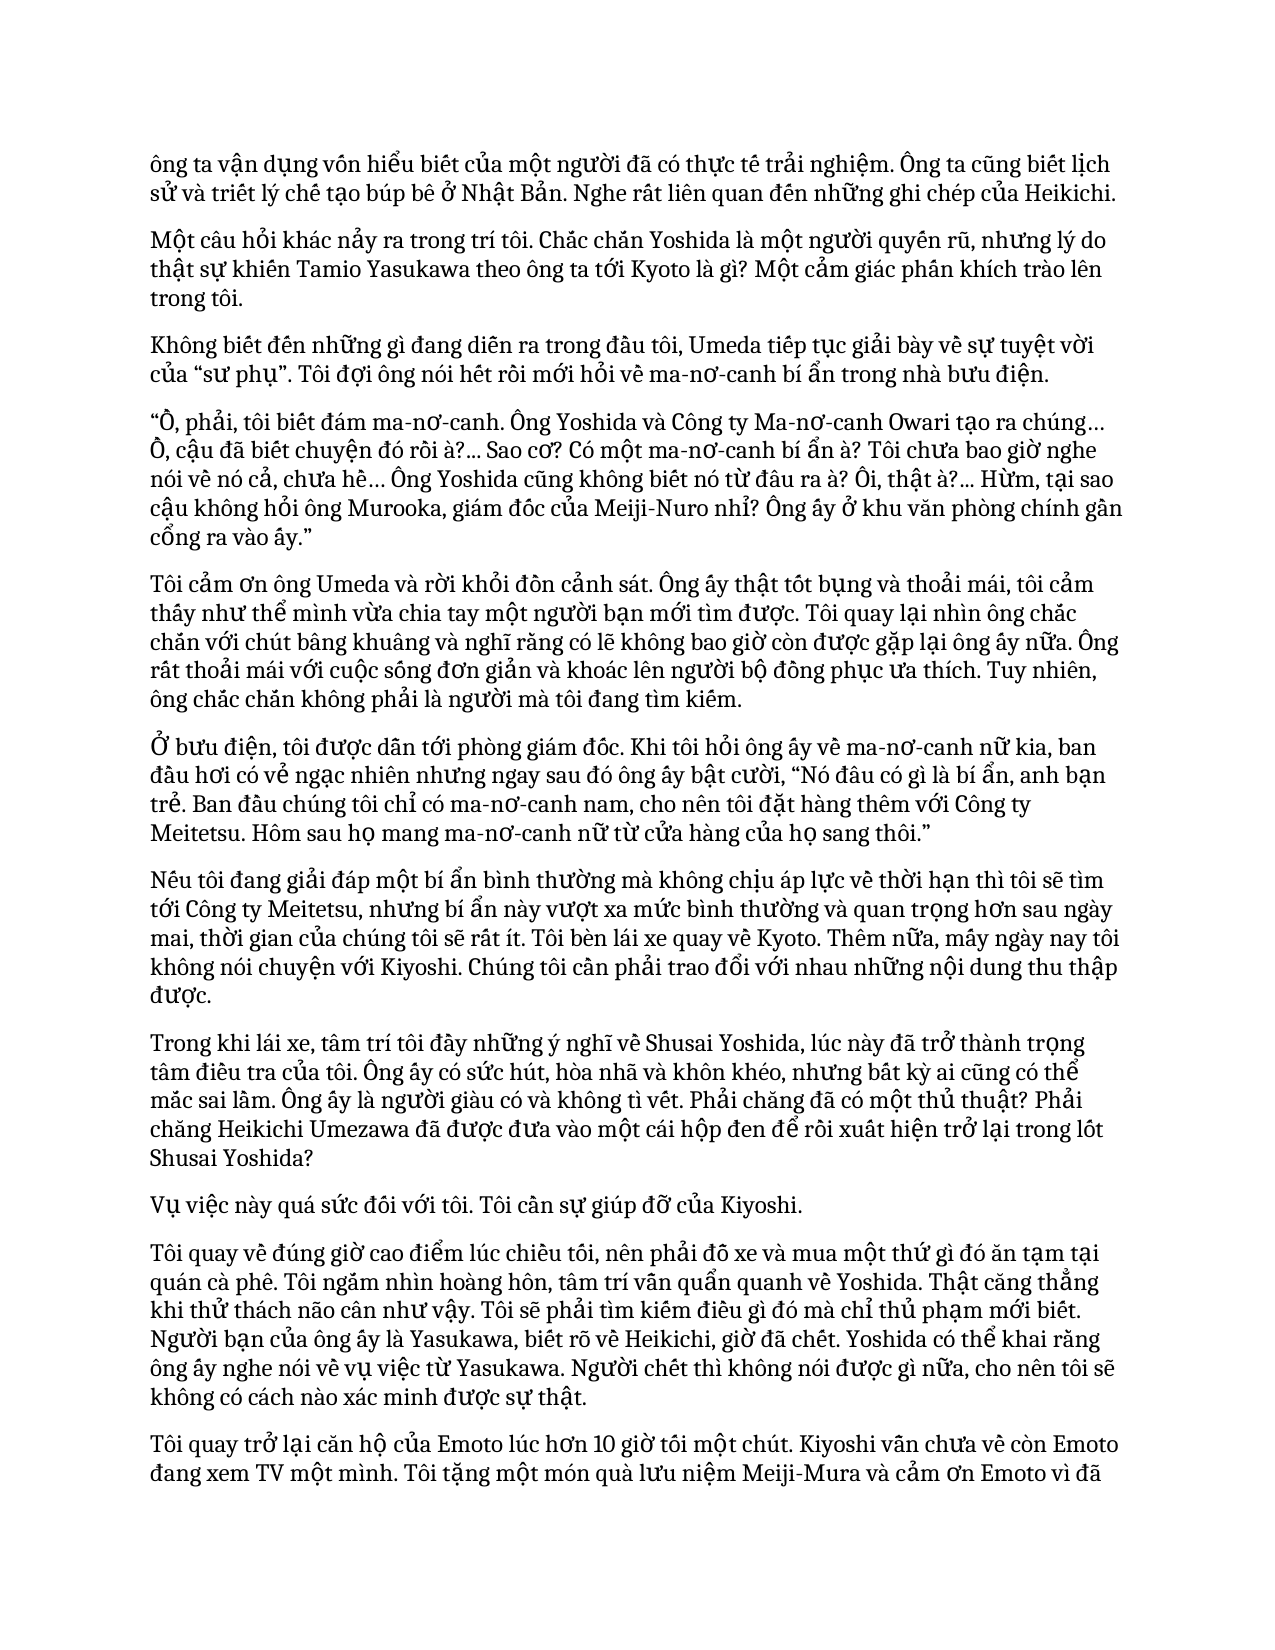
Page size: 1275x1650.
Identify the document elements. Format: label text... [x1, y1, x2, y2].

text “Ồ, phải, tôi biết đám ma-nơ-canh. Ông Yoshida và Công ty Ma-nơ-canh Owari tạo ra chúng… Ồ, cậu đã biết chuyện đó rồi à?... Sao cơ? Có một ma-nơ-canh bí ẩn à? Tôi chưa bao giờ nghe nói về nó cả, chưa hề… Ông Yoshida cũng không biết nó từ đâu ra à? Ôi, thật à?... Hừm, tại sao cậu không hỏi ông Murooka, giám đốc của Meiji-Nuro nhỉ? Ông ấy ở khu văn phòng chính gần cổng ra vào ấy.” [150, 407, 1125, 551]
text Tôi cảm ơn ông Umeda và rời khỏi đồn cảnh sát. Ông ấy thật tốt bụng và thoải mái, tôi cảm thấy như thể mình vừa chia tay một người bạn mới tìm được. Tôi quay lại nhìn ông chắc chắn với chút bâng khuâng và nghĩ rằng có lẽ không bao giờ còn được gặp lại ông ấy nữa. Ông rất thoải mái với cuộc sống đơn giản và khoác lên người bộ đồng phục ưa thích. Tuy nhiên, ông chắc chắn không phải là người mà tôi đang tìm kiếm. [150, 570, 1125, 714]
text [150, 1430, 1125, 1487]
text Trong khi lái xe, tâm trí tôi đầy những ý nghĩ về Shusai Yoshida, lúc này đã trở thành trọng tâm điều tra của tôi. Ông ấy có sức hút, hòa nhã và khôn khéo, nhưng bất kỳ ai cũng có thể mắc sai lầm. Ông ấy là người giàu có và không tì vết. Phải chăng đã có một thủ thuật? Phải chăng Heikichi Umezawa đã được đưa vào một cái hộp đen để rồi xuất hiện trở lại trong lốt Shusai Yoshida? [150, 1029, 1125, 1172]
text Vụ việc này quá sức đối với tôi. Tôi cần sự giúp đỡ của Kiyoshi. [150, 1191, 1125, 1220]
text Ở bưu điện, tôi được dẫn tới phòng giám đốc. Khi tôi hỏi ông ấy về ma-nơ-canh nữ kia, ban đầu hơi có vẻ ngạc nhiên nhưng ngay sau đó ông ấy bật cười, “Nó đâu có gì là bí ẩn, anh bạn trẻ. Ban đầu chúng tôi chỉ có ma-nơ-canh nam, cho nên tôi đặt hàng thêm với Công ty Meitetsu. Hôm sau họ mang ma-nơ-canh nữ từ cửa hàng của họ sang thôi.” [150, 732, 1125, 847]
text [150, 150, 1125, 207]
text Nếu tôi đang giải đáp một bí ẩn bình thường mà không chịu áp lực về thời hạn thì tôi sẽ tìm tới Công ty Meitetsu, nhưng bí ẩn này vượt xa mức bình thường và quan trọng hơn sau ngày mai, thời gian của chúng tôi sẽ rất ít. Tôi bèn lái xe quay về Kyoto. Thêm nữa, mấy ngày nay tôi không nói chuyện với Kiyoshi. Chúng tôi cần phải trao đổi với nhau những nội dung thu thập được. [150, 866, 1125, 1010]
text Tôi quay về đúng giờ cao điểm lúc chiều tối, nên phải đỗ xe và mua một thứ gì đó ăn tạm tại quán cà phê. Tôi ngắm nhìn hoàng hôn, tâm trí vẫn quẩn quanh về Yoshida. Thật căng thẳng khi thử thách não cân như vậy. Tôi sẽ phải tìm kiếm điều gì đó mà chỉ thủ phạm mới biết. Người bạn của ông ấy là Yasukawa, biết rõ về Heikichi, giờ đã chết. Yoshida có thể khai rằng ông ấy nghe nói về vụ việc từ Yasukawa. Người chết thì không nói được gì nữa, cho nên tôi sẽ không có cách nào xác minh được sự thật. [150, 1239, 1125, 1411]
text Không biết đến những gì đang diễn ra trong đầu tôi, Umeda tiếp tục giải bày về sự tuyệt vời của “sư phụ”. Tôi đợi ông nói hết rồi mới hỏi về ma-nơ-canh bí ẩn trong nhà bưu điện. [150, 331, 1125, 389]
text Một câu hỏi khác nảy ra trong trí tôi. Chắc chắn Yoshida là một người quyến rũ, nhưng lý do thật sự khiến Tamio Yasukawa theo ông ta tới Kyoto là gì? Một cảm giác phấn khích trào lên trong tôi. [150, 226, 1125, 312]
